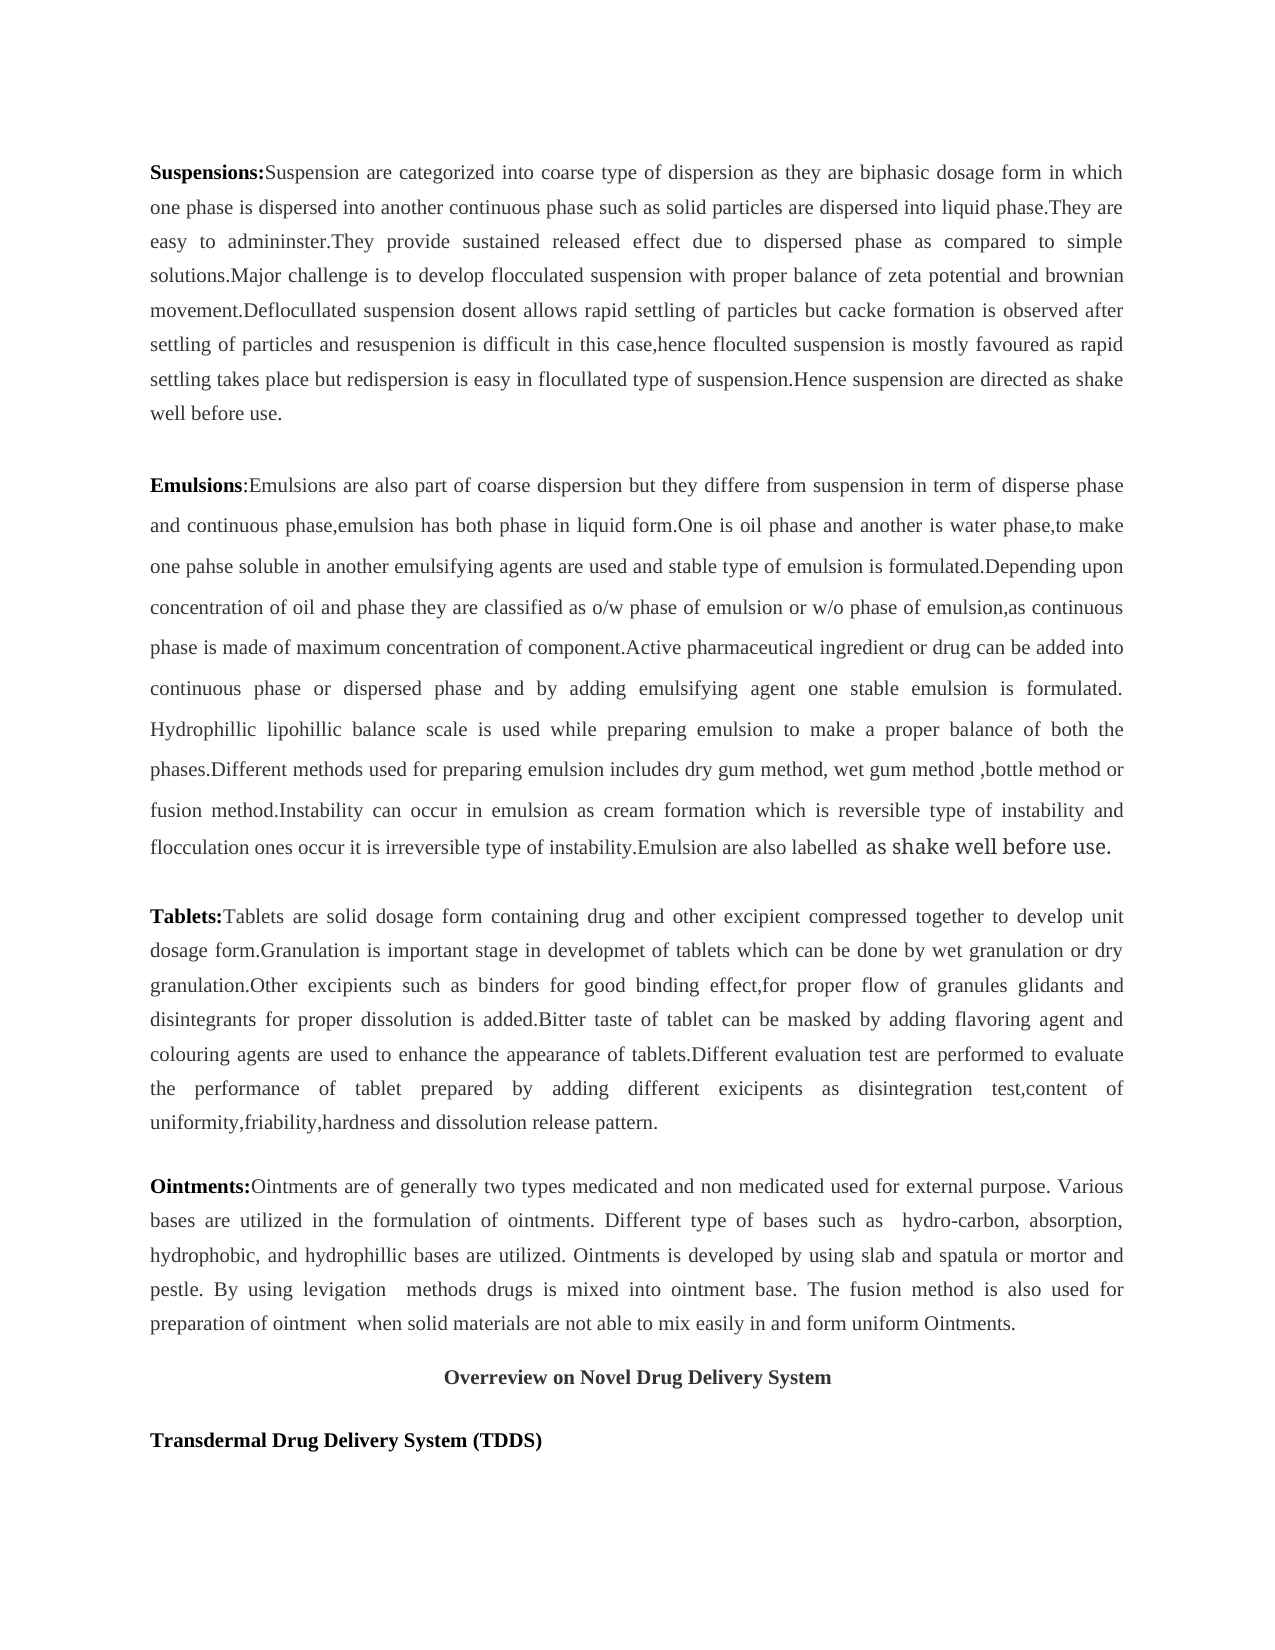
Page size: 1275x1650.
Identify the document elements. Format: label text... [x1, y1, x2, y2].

text Emulsions:Emulsions are also part of coarse dispersion but they differe from suspension in term of disperse phase and continuous phase,emulsion has both phase in liquid form.One is oil phase and another is water phase,to make one pahse soluble in another emulsifying agents are used and stable type of emulsion is formulated.Depending upon concentration of oil and phase they are classified as o/w phase of emulsion or w/o phase of emulsion,as continuous phase is made of maximum concentration of component.Active pharmaceutical ingredient or drug can be added into continuous phase or dispersed phase and by adding emulsifying agent one stable emulsion is formulated. Hydrophillic lipohillic balance scale is used while preparing emulsion to make a proper balance of both the phases.Different methods used for preparing emulsion includes dry gum method, wet gum method ,bottle method or fusion method.Instability can occur in emulsion as cream formation which is reversible type of instability and flocculation ones occur it is irreversible type of instability.Emulsion are also labelled as shake well before use. [150, 456, 1125, 862]
text Overreview on Novel Drug Delivery System [150, 1364, 1125, 1389]
text Transdermal Drug Delivery System (TDDS) [150, 1418, 1125, 1452]
text Ointments:Ointments are of generally two types medicated and non medicated used for external purpose. Various bases are utilized in the formulation of ointments. Different type of bases such as hydro-carbon, absorption, hydrophobic, and hydrophillic bases are utilized. Ointments is developed by using slab and spatula or mortor and pestle. By using levigation methods drugs is mixed into ointment base. The fusion method is also used for preparation of ointment when solid materials are not able to mix easily in and form uniform Ointments. [150, 1163, 1125, 1335]
text Tablets:Tablets are solid dosage form containing drug and other excipient compressed together to develop unit dosage form.Granulation is important stage in developmet of tablets which can be done by wet granulation or dry granulation.Other excipients such as binders for good binding effect,for proper flow of granules glidants and disintegrants for proper dissolution is added.Bitter taste of tablet can be masked by adding flavoring agent and colouring agents are used to enhance the appearance of tablets.Different evaluation test are performed to evaluate the performance of tablet prepared by adding different exicipents as disintegration test,content of uniformity,friability,hardness and dissolution release pattern. [150, 894, 1125, 1134]
text Suspensions:Suspension are categorized into coarse type of dispersion as they are biphasic dosage form in which one phase is dispersed into another continuous phase such as solid particles are dispersed into liquid phase.They are easy to admininster.They provide sustained released effect due to dispersed phase as compared to simple solutions.Major challenge is to develop flocculated suspension with proper balance of zeta potential and brownian movement.Deflocullated suspension dosent allows rapid settling of particles but cacke formation is observed after settling of particles and resuspenion is difficult in this case,hence floculted suspension is mostly favoured as rapid settling takes place but redispersion is easy in flocullated type of suspension.Hence suspension are directed as shake well before use. [150, 150, 1125, 425]
